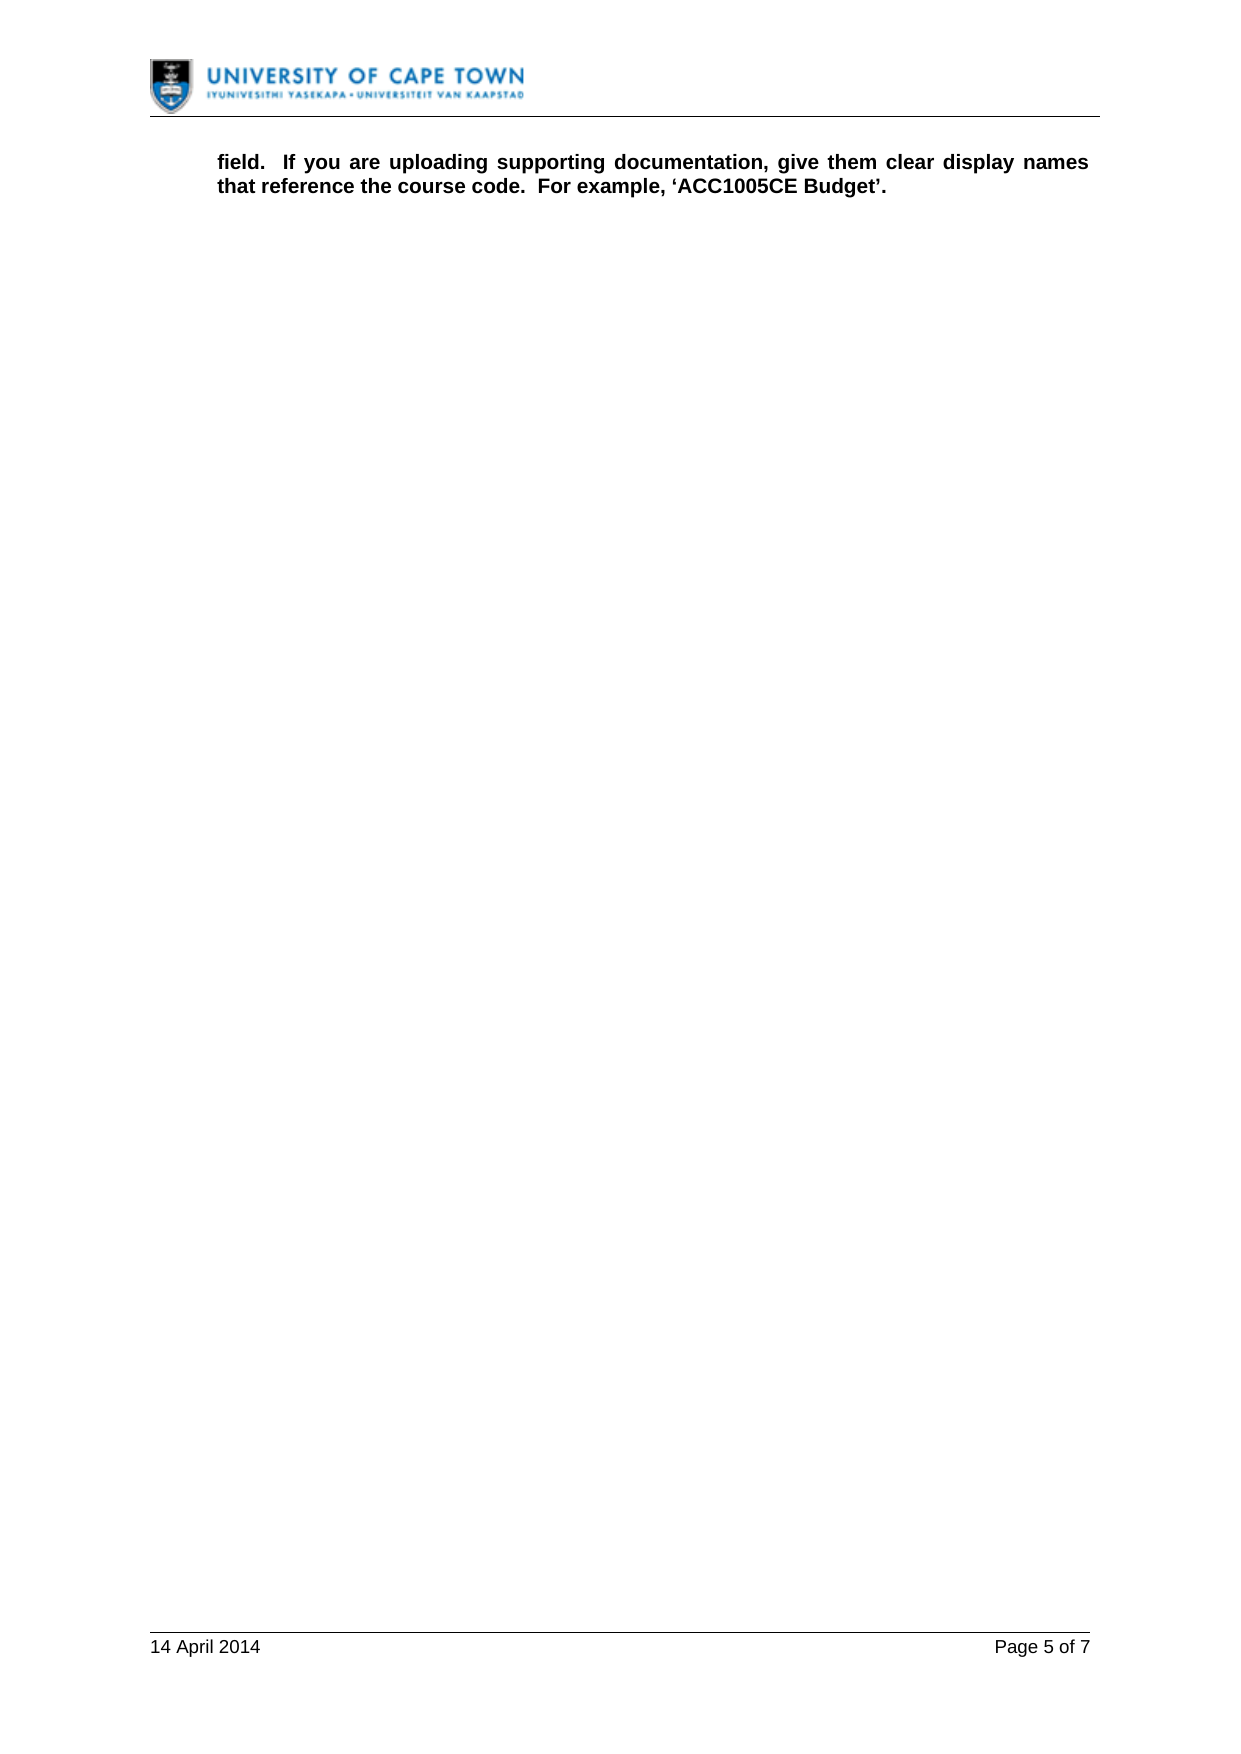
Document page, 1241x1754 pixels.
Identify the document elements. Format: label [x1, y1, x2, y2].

list [179, 150, 1090, 198]
picture [150, 59, 524, 114]
